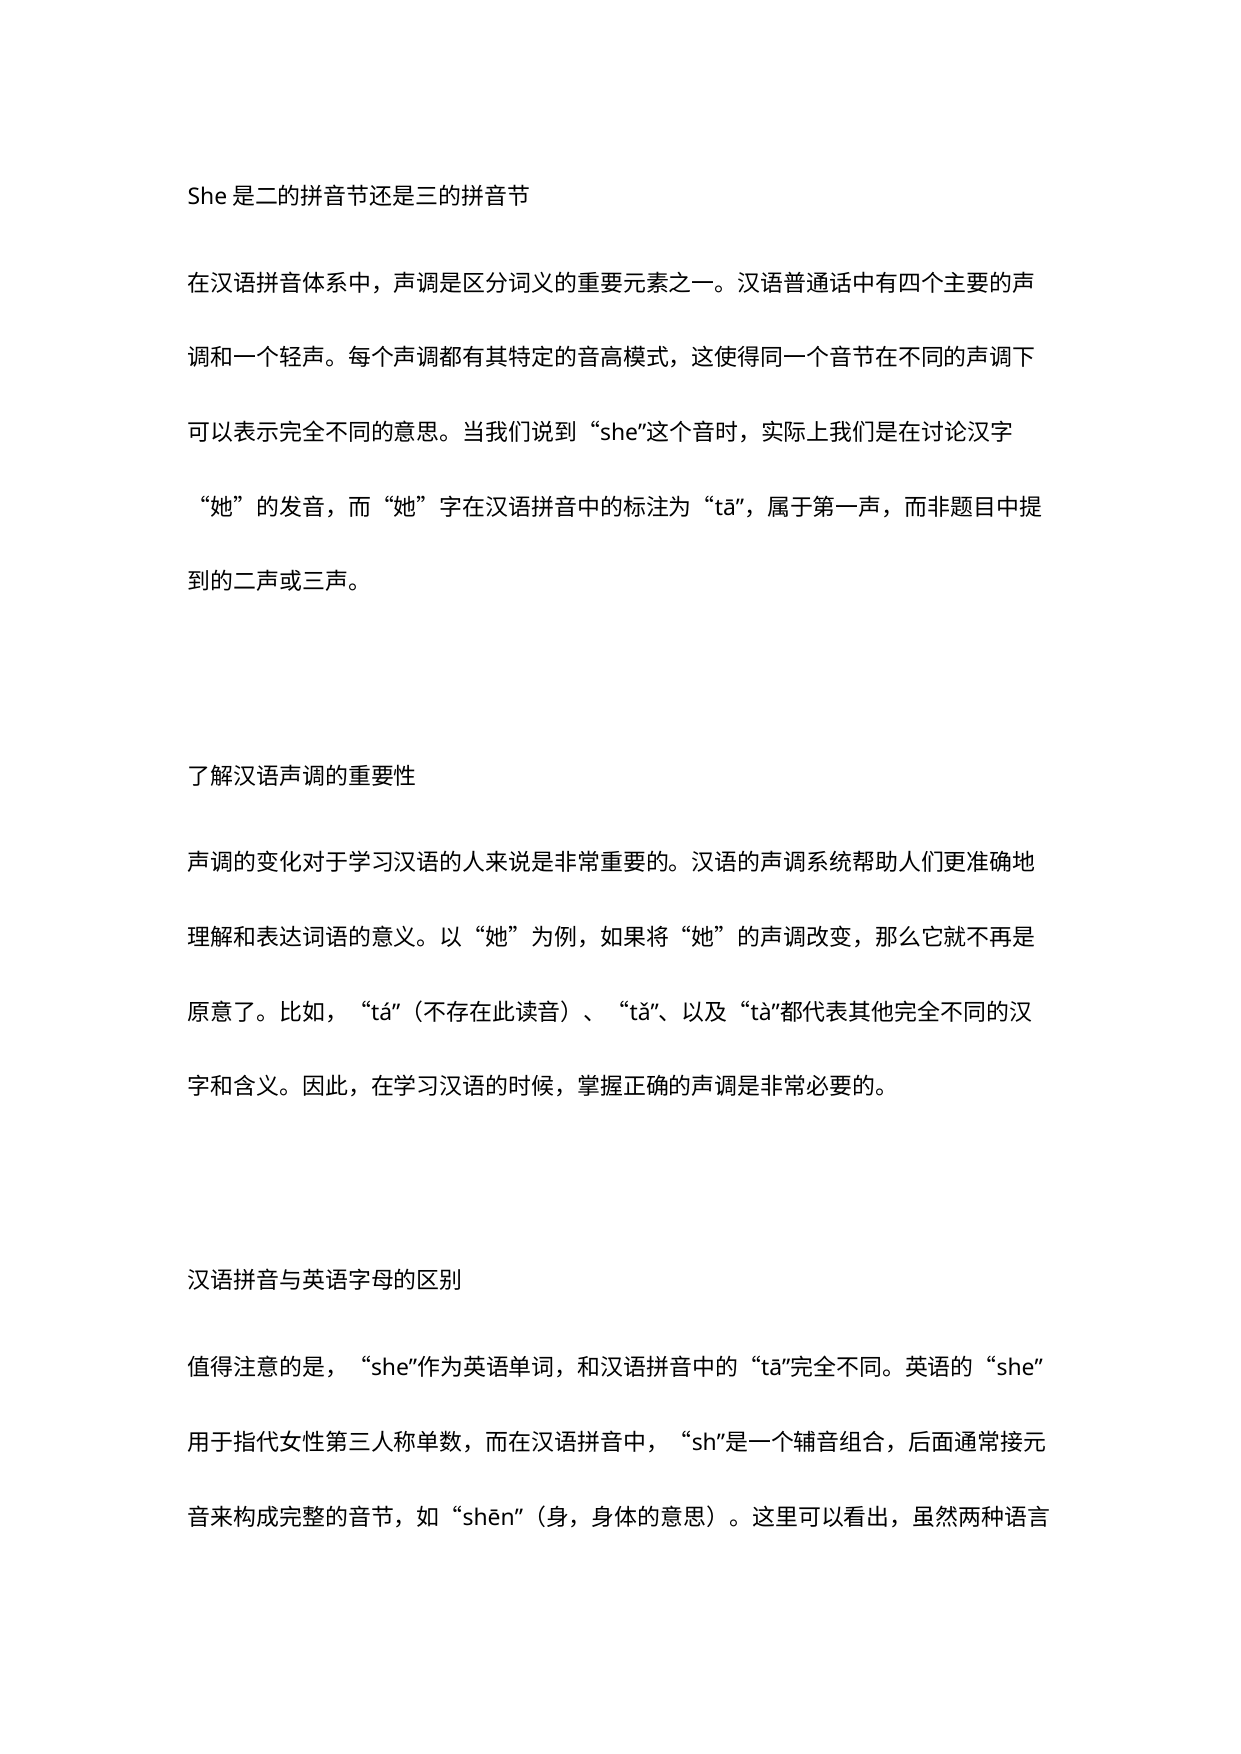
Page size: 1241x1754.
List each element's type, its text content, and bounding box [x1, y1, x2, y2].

text 汉语拼音与英语字母的区别 [187, 1247, 1053, 1312]
text 了解汉语声调的重要性 [187, 742, 1053, 807]
text 声调的变化对于学习汉语的人来说是非常重要的。汉语的声调系统帮助人们更准确地理解和表达词语的意义。以“她”为例，如果将“她”的声调改变，那么它就不再是原意了。比如，“tá”（不存在此读音）、“tǎ”、以及“tà”都代表其他完全不同的汉字和含义。因此，在学习汉语的时候，掌握正确的声调是非常必要的。 [187, 828, 1053, 1117]
text 在汉语拼音体系中，声调是区分词义的重要元素之一。汉语普通话中有四个主要的声调和一个轻声。每个声调都有其特定的音高模式，这使得同一个音节在不同的声调下可以表示完全不同的意思。当我们说到“she”这个音时，实际上我们是在讨论汉字“她”的发音，而“她”字在汉语拼音中的标注为“tā”，属于第一声，而非题目中提到的二声或三声。 [187, 249, 1053, 612]
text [187, 1333, 1053, 1547]
text She是二的拼音节还是三的拼音节 [187, 162, 1053, 227]
